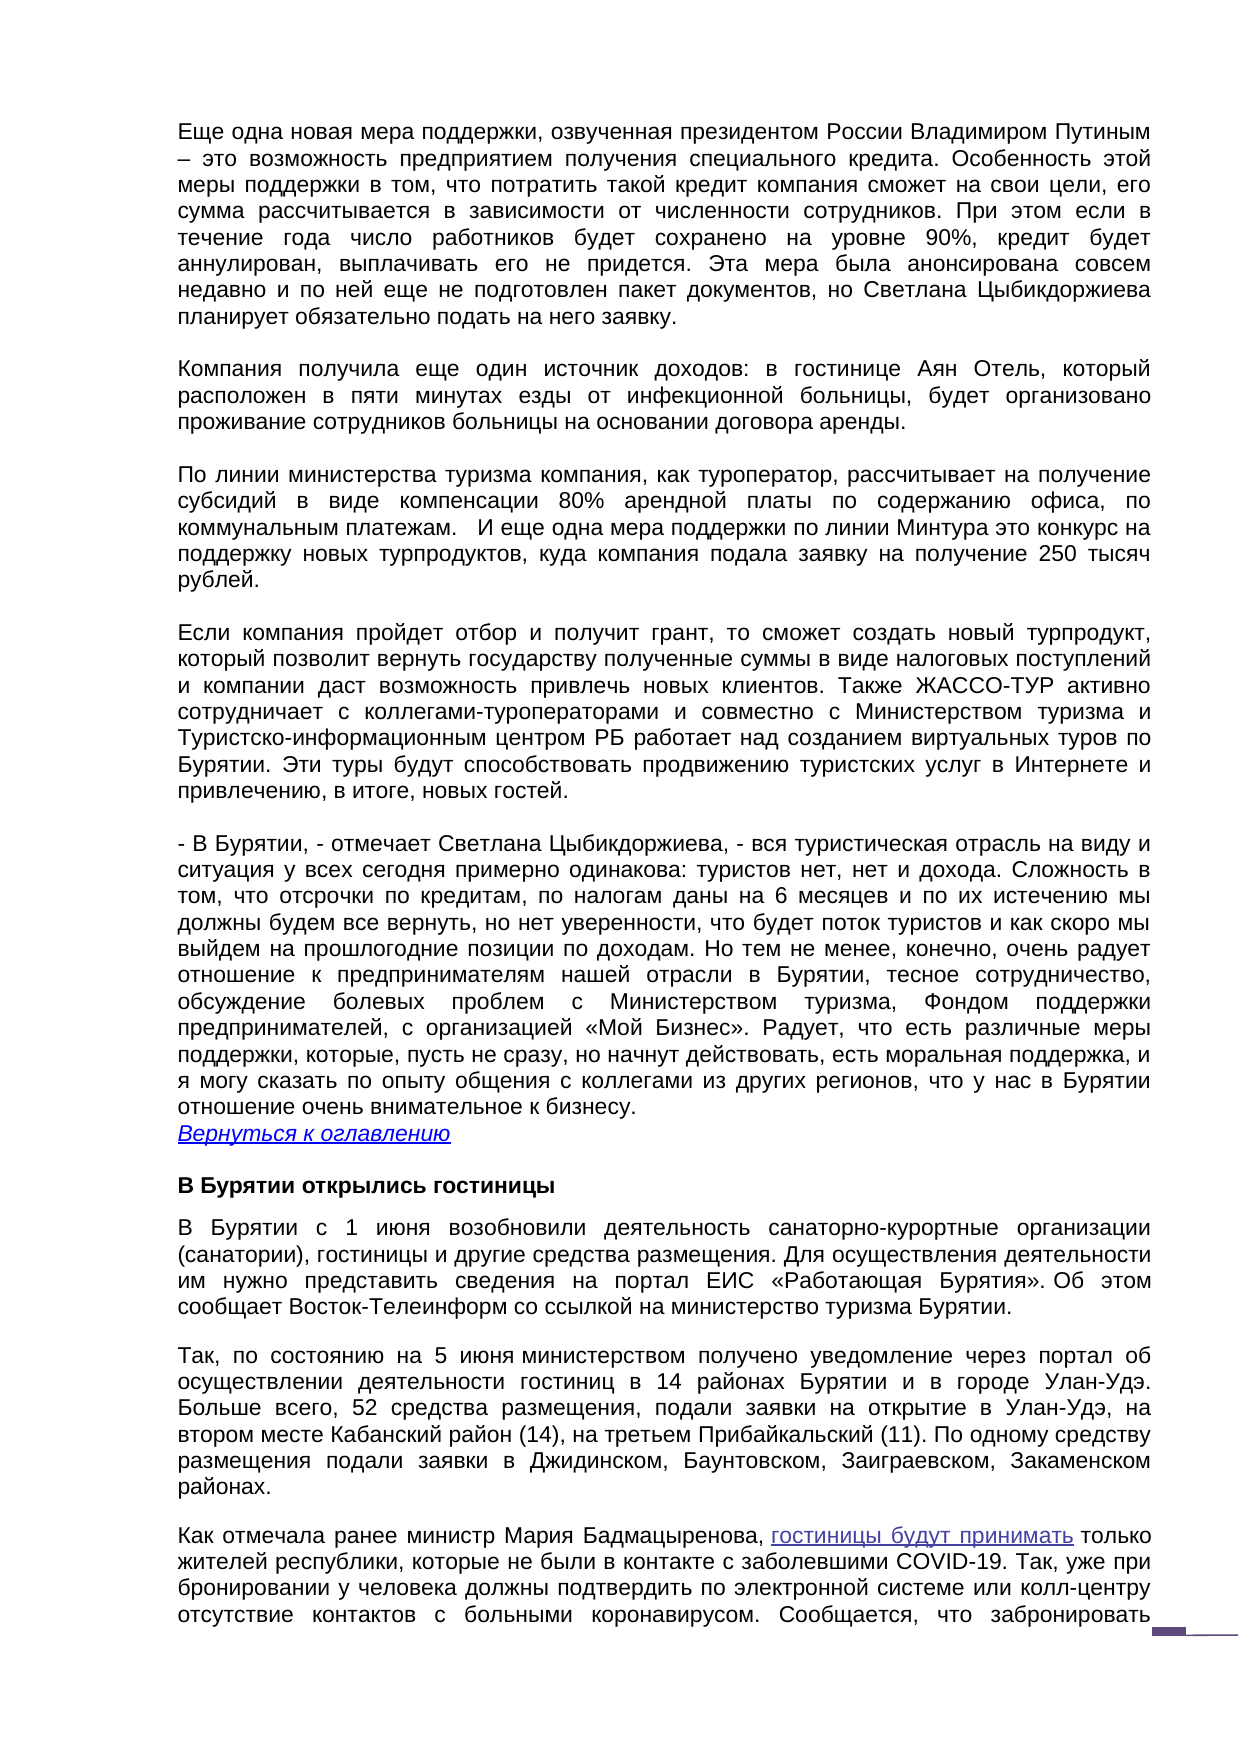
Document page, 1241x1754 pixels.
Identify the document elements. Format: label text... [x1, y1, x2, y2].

text Вернуться к оглавлению [177, 1119, 1152, 1146]
subtitle В Бурятии открылись гостиницы [177, 1172, 1152, 1199]
text По линии министерства туризма компания, как туроператор, рассчитывает на получение субсидий в виде компенсации 80% арендной платы по содержанию офиса, по коммунальным платежам. И еще одна мера поддержки по линии Минтура это конкурс на поддержку новых турпродуктов, куда компания подала заявку на получение 250 тысяч рублей. [177, 461, 1152, 592]
text Так, по состоянию на 5 июня министерством получено уведомление через портал об осуществлении деятельности гостиниц в 14 районах Бурятии и в городе Улан-Удэ. Больше всего, 52 средства размещения, подали заявки на открытие в Улан-Удэ, на втором месте Кабанский район (14), на третьем Прибайкальский (11). По одному средству размещения подали заявки в Джидинском, Баунтовском, Заиграевском, Закаменском районах. [177, 1342, 1152, 1500]
text Компания получила еще один источник доходов: в гостинице Аян Отель, который расположен в пяти минутах езды от инфекционной больницы, будет организовано проживание сотрудников больницы на основании договора аренды. [177, 355, 1152, 434]
text В Бурятии с 1 июня возобновили деятельность санаторно-курортные организации (санатории), гостиницы и другие средства размещения. Для осуществления деятельности им нужно представить сведения на портал ЕИС «Работающая Бурятия». Об этом сообщает Восток-Телеинформ со ссылкой на министерство туризма Бурятии. [177, 1214, 1152, 1320]
text - В Бурятии, - отмечает Светлана Цыбикдоржиева, - вся туристическая отрасль на виду и ситуация у всех сегодня примерно одинакова: туристов нет, нет и дохода. Сложность в том, что отсрочки по кредитам, по налогам даны на 6 месяцев и по их истечению мы должны будем все вернуть, но нет уверенности, что будет поток туристов и как скоро мы выйдем на прошлогодние позиции по доходам. Но тем не менее, конечно, очень радует отношение к предпринимателям нашей отрасли в Бурятии, тесное сотрудничество, обсуждение болевых проблем с Министерством туризма, Фондом поддержки предпринимателей, с организацией «Мой Бизнес». Радует, что есть различные меры поддержки, которые, пусть не сразу, но начнут действовать, есть моральная поддержка, и я могу сказать по опыту общения с коллегами из других регионов, что у нас в Бурятии отношение очень внимательное к бизнесу. [177, 830, 1152, 1119]
text Еще одна новая мера поддержки, озвученная президентом России Владимиром Путиным – это возможность предприятием получения специального кредита. Особенность этой меры поддержки в том, что потратить такой кредит компания сможет на свои цели, его сумма рассчитывается в зависимости от численности сотрудников. При этом если в течение года число работников будет сохранено на уровне 90%, кредит будет аннулирован, выплачивать его не придется. Эта мера была анонсирована совсем недавно и по ней еще не подготовлен пакет документов, но Светлана Цыбикдоржиева планирует обязательно подать на него заявку. [177, 118, 1152, 329]
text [177, 1522, 1152, 1627]
text Если компания пройдет отбор и получит грант, то сможет создать новый турпродукт, который позволит вернуть государству полученные суммы в виде налоговых поступлений и компании даст возможность привлечь новых клиентов. Также ЖАССО-ТУР активно сотрудничает с коллегами-туроператорами и совместно с Министерством туризма и Туристско-информационным центром РБ работает над созданием виртуальных туров по Бурятии. Эти туры будут способствовать продвижению туристских услуг в Интернете и привлечению, в итоге, новых гостей. [177, 619, 1152, 803]
